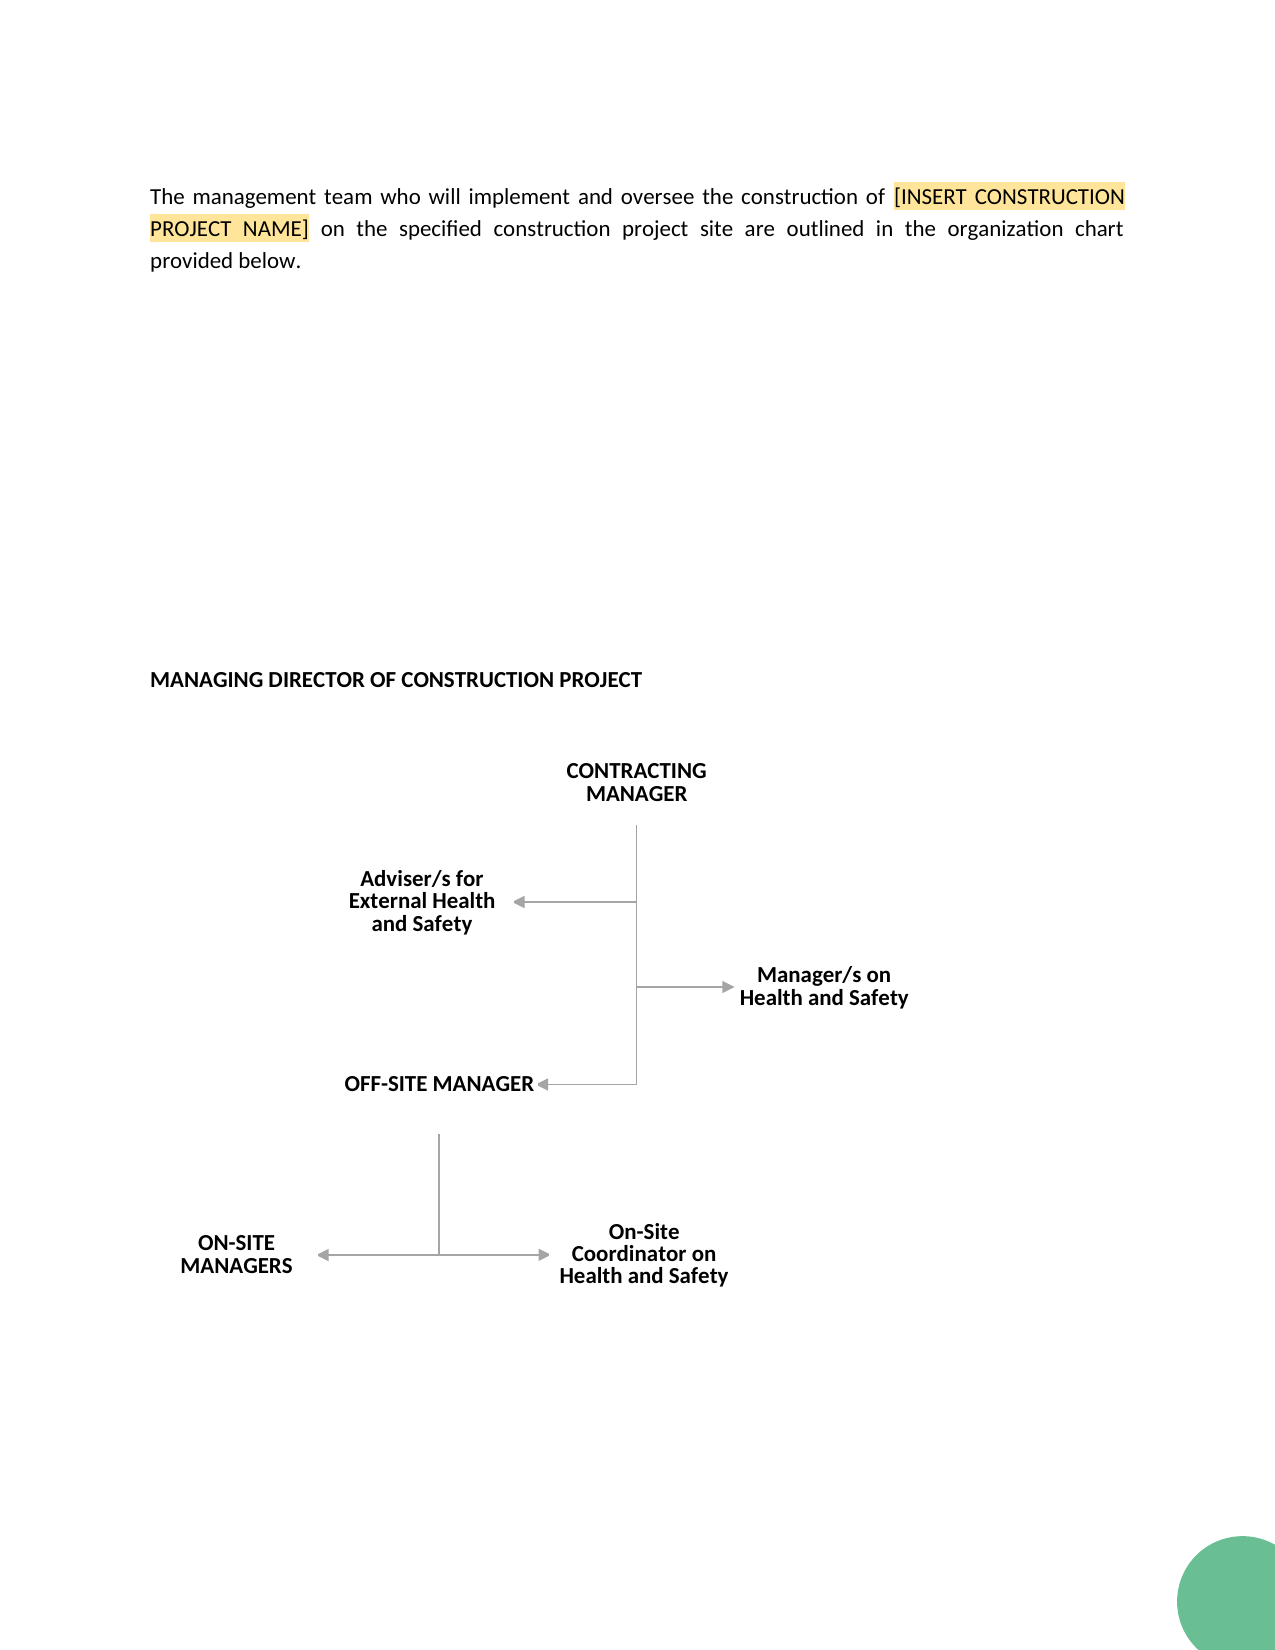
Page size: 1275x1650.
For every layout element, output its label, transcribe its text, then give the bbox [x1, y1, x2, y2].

text MANAGING DIRECTOR OF CONSTRUCTION PROJECT [150, 665, 1125, 693]
text The management team who will implement and oversee the construction of [INSERT CONSTRUCTION PROJECT NAME] on the specified construction project site are outlined in the organization chart provided below. [150, 182, 1125, 274]
